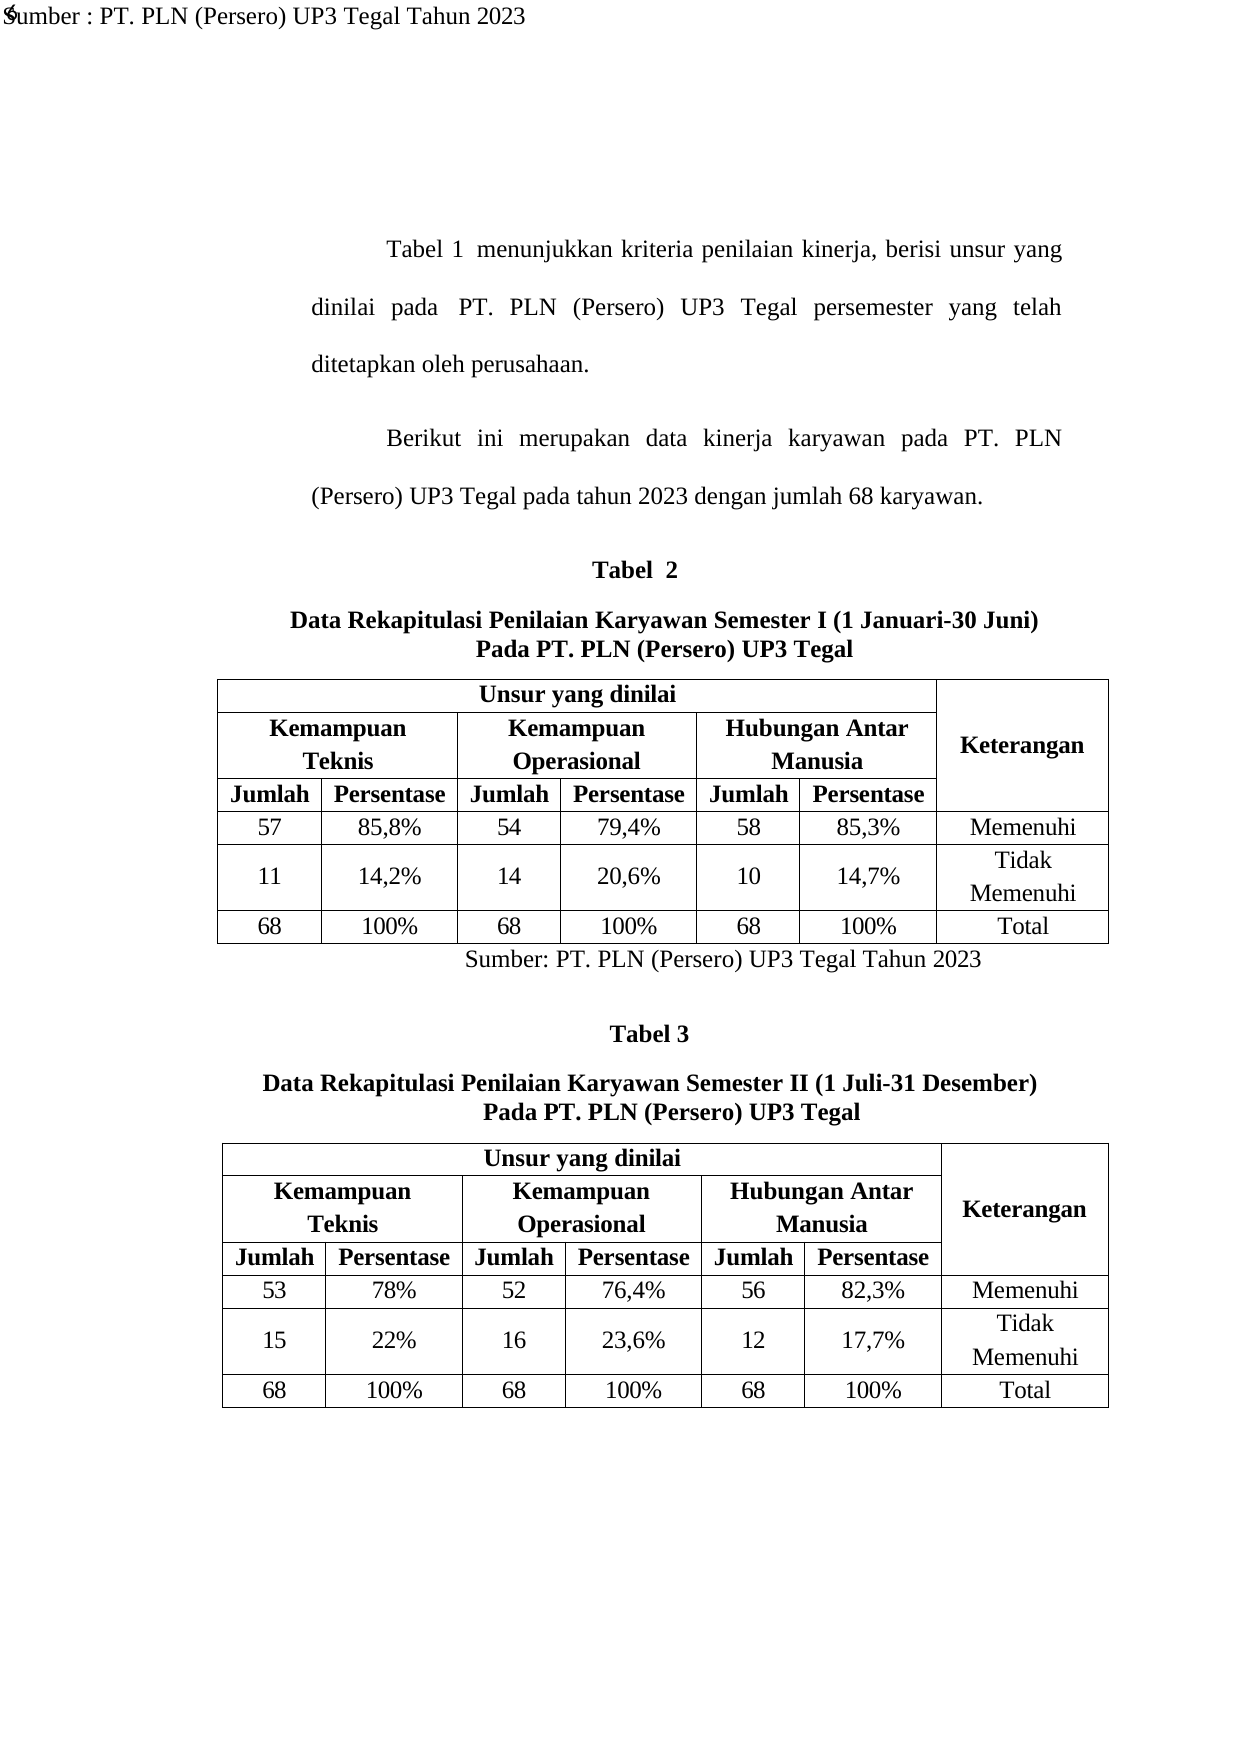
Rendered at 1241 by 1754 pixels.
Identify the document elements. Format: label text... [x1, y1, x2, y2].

table_cell 85,8% [322, 812, 457, 844]
table_cell Persentase [805, 1243, 941, 1274]
table_cell Total [942, 1375, 1108, 1407]
table_cell 85,3% [800, 812, 936, 844]
table_cell 15 [223, 1309, 325, 1374]
table_cell 78% [326, 1276, 462, 1308]
table_cell 10 [697, 845, 799, 910]
table_cell Persentase [800, 779, 936, 811]
table_cell 22% [326, 1309, 462, 1374]
table_cell Jumlah [458, 779, 560, 811]
table_cell 100% [566, 1375, 701, 1407]
table_cell 100% [800, 911, 936, 943]
table_cell Jumlah [223, 1243, 325, 1274]
table_cell Memenuhi [942, 1276, 1108, 1308]
table_cell 53 [223, 1276, 325, 1308]
table_cell 68 [218, 911, 321, 943]
table_cell Total [937, 911, 1108, 943]
table_cell 57 [218, 812, 321, 844]
table_cell 14 [458, 845, 560, 910]
table_cell 11 [218, 845, 321, 910]
table_cell Jumlah [463, 1243, 565, 1274]
table_cell Persentase [322, 779, 457, 811]
table_cell 68 [223, 1375, 325, 1407]
table_cell Memenuhi [937, 812, 1108, 844]
table_cell Jumlah [702, 1243, 804, 1274]
table_cell 14,7% [800, 845, 936, 910]
table_cell 58 [697, 812, 799, 844]
table_cell 54 [458, 812, 560, 844]
text Berikut ini merupakan data kinerja karyawan pada PT. PLN (Persero) UP3 Tegal pada tahun 2023 dengan jumlah 68 karyawan. [311, 423, 1063, 510]
table_cell Kemampuan Operasional [463, 1176, 701, 1242]
table_cell 68 [697, 911, 799, 943]
table_cell 100% [805, 1375, 941, 1407]
table_header Keterangan [937, 680, 1108, 811]
table_cell 79,4% [561, 812, 696, 844]
table_cell 14,2% [322, 845, 457, 910]
text Data Rekapitulasi Penilaian Karyawan Semester I (1 Januari-30 Juni) Pada PT. PLN (Persero) UP3 Tegal [290, 605, 1063, 662]
table_cell 23,6% [566, 1309, 701, 1374]
subtitle Tabel 3 [236, 1019, 1063, 1047]
table_cell 68 [458, 911, 560, 943]
table_cell 17,7% [805, 1309, 941, 1374]
table_cell 56 [702, 1276, 804, 1308]
table_cell Kemampuan Operasional [458, 713, 696, 778]
table_cell 12 [702, 1309, 804, 1374]
table_cell 100% [561, 911, 696, 943]
table_header Unsur yang dinilai [223, 1144, 941, 1175]
subtitle Tabel 2 [592, 555, 1196, 584]
table_cell 100% [322, 911, 457, 943]
table_cell Persentase [561, 779, 696, 811]
table_header Unsur yang dinilai [218, 680, 936, 712]
table_cell 82,3% [805, 1276, 941, 1308]
table_cell 68 [702, 1375, 804, 1407]
table_cell Hubungan Antar Manusia [702, 1176, 941, 1242]
table_cell Jumlah [697, 779, 799, 811]
table_cell 76,4% [566, 1276, 701, 1308]
table_cell 20,6% [561, 845, 696, 910]
text Tabel 1 menunjukkan kriteria penilaian kinerja, berisi unsur yang dinilai pada PT. PLN (Persero) UP3 Tegal persemester yang telah ditetapkan oleh perusahaan. [311, 234, 1063, 378]
table_cell Hubungan Antar Manusia [697, 713, 936, 778]
table_cell Persentase [566, 1243, 701, 1274]
text Data Rekapitulasi Penilaian Karyawan Semester II (1 Juli-31 Desember) Pada PT. PLN (Persero) UP3 Tegal [262, 1068, 1063, 1126]
table_cell Jumlah [218, 779, 321, 811]
table_cell 16 [463, 1309, 565, 1374]
table_header Keterangan [942, 1144, 1108, 1274]
table_cell 100% [326, 1375, 462, 1407]
table_cell Tidak Memenuhi [937, 845, 1108, 910]
table_cell Kemampuan Teknis [218, 713, 457, 778]
table_cell Tidak Memenuhi [942, 1309, 1108, 1374]
table_cell Persentase [326, 1243, 462, 1274]
table_cell 52 [463, 1276, 565, 1308]
table_cell 68 [463, 1375, 565, 1407]
table_cell Kemampuan Teknis [223, 1176, 462, 1242]
text Sumber: PT. PLN (Persero) UP3 Tegal Tahun 2023 [464, 944, 1196, 973]
